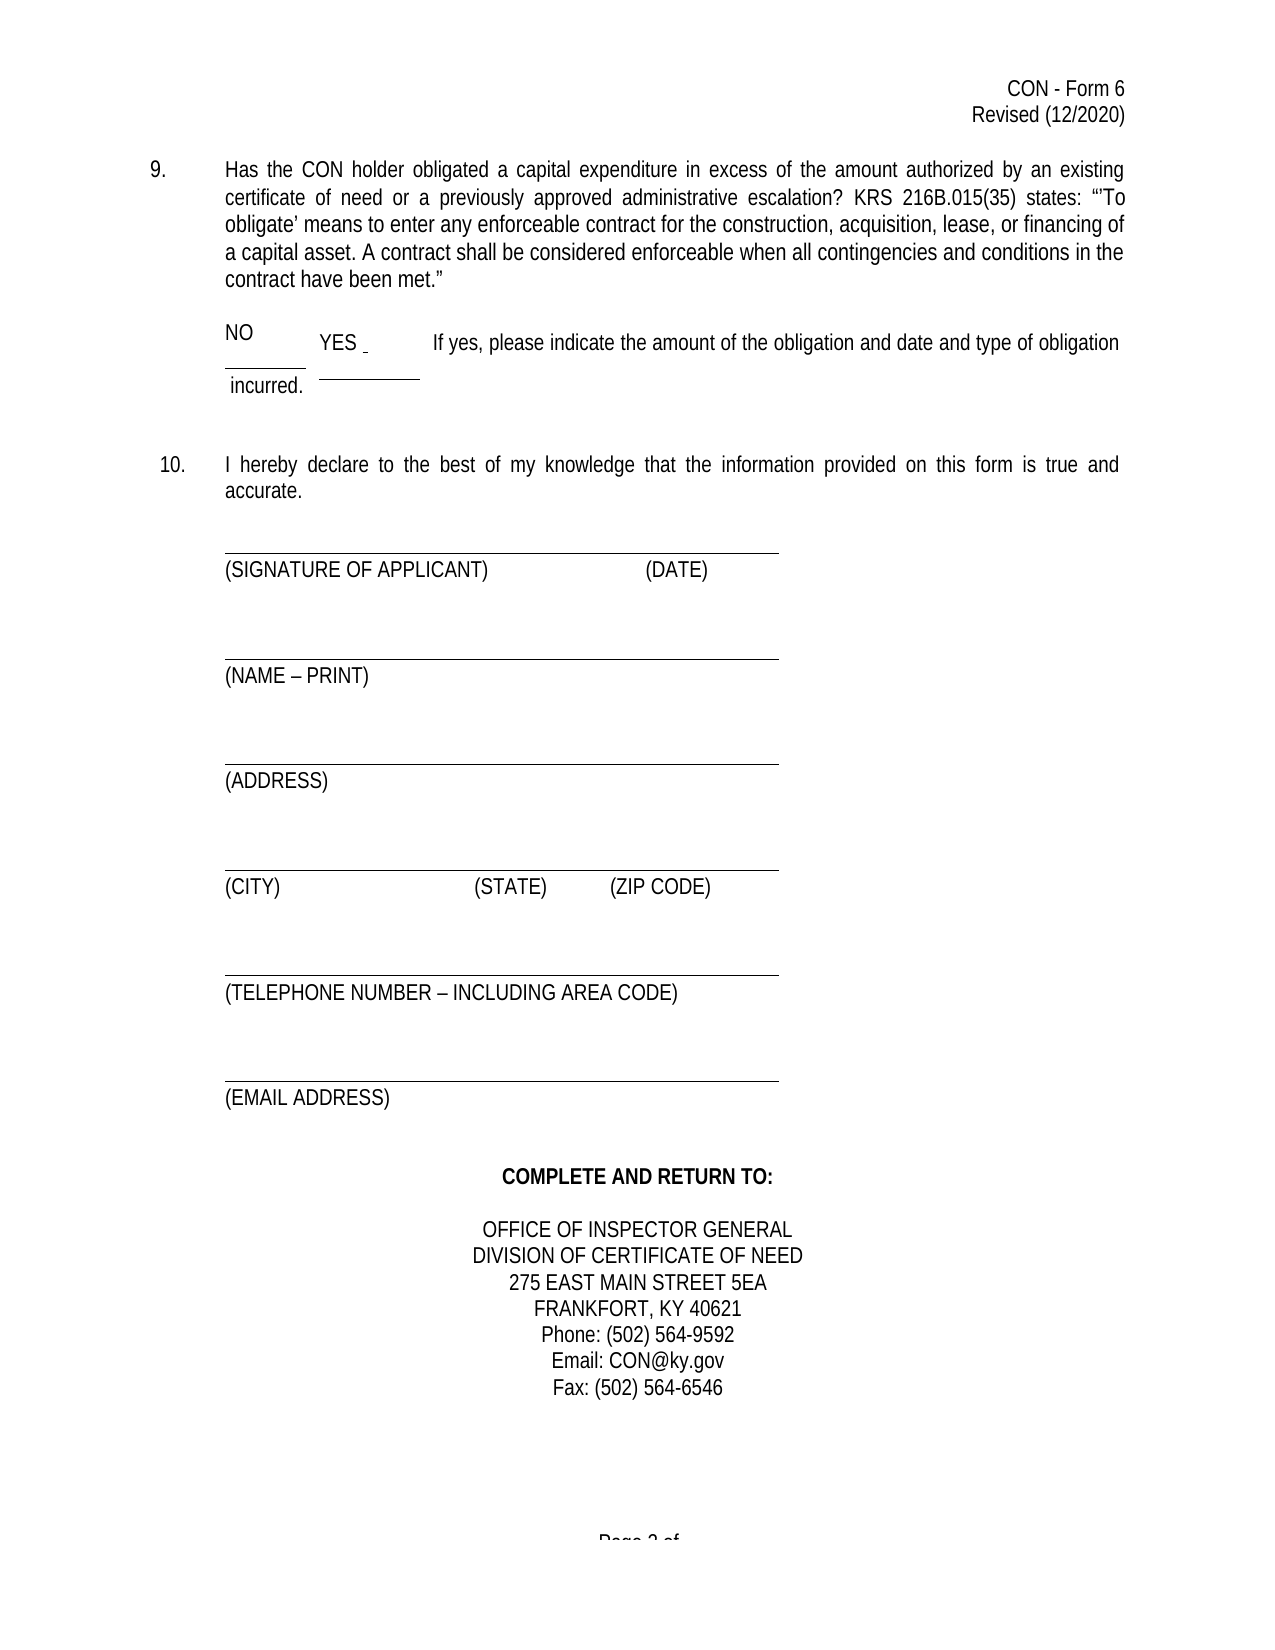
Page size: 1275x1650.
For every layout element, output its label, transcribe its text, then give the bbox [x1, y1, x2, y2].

text (TELEPHONE NUMBER – INCLUDING AREA CODE) [225, 975, 1139, 1005]
text COMPLETE AND RETURN TO: [500, 1163, 775, 1189]
text (CITY) (STATE) (ZIP CODE) [225, 869, 1139, 899]
text (ADDRESS) [225, 764, 1139, 793]
text YES [319, 329, 420, 379]
text (EMAIL ADDRESS) [225, 1081, 1139, 1110]
text (NAME – PRINT) [225, 658, 1139, 688]
text NO incurred. [225, 369, 306, 398]
text If yes, please indicate the amount of the obligation and date and type of obligation [433, 329, 1139, 356]
list Has the CON holder obligated a capital expenditure in excess of the amount authorized by an existing certificate of need or a previously approved administrative escalation? KRS 216B.015(35) states: “’To obligate’ means to enter any enforceable contract for the construction, acquisition, lease, or financing of a capital asset. A contract shall be considered enforceable when all contingencies and conditions in the contract have been met.” [150, 155, 1126, 293]
text OFFICE OF INSPECTOR GENERAL DIVISION OF CERTIFICATE OF NEED 275 EAST MAIN STREET 5EA FRANKFORT, KY 40621 [471, 1216, 803, 1321]
text NO incurred. [225, 319, 306, 368]
text Phone: (502) 564-9592 [500, 1321, 776, 1347]
text Email: CON@ky.gov Fax: (502) 564-6546 [551, 1347, 724, 1400]
list I hereby declare to the best of my knowledge that the information provided on this form is true and accurate. [159, 451, 1126, 503]
text (SIGNATURE OF APPLICANT) (DATE) [225, 553, 1139, 583]
